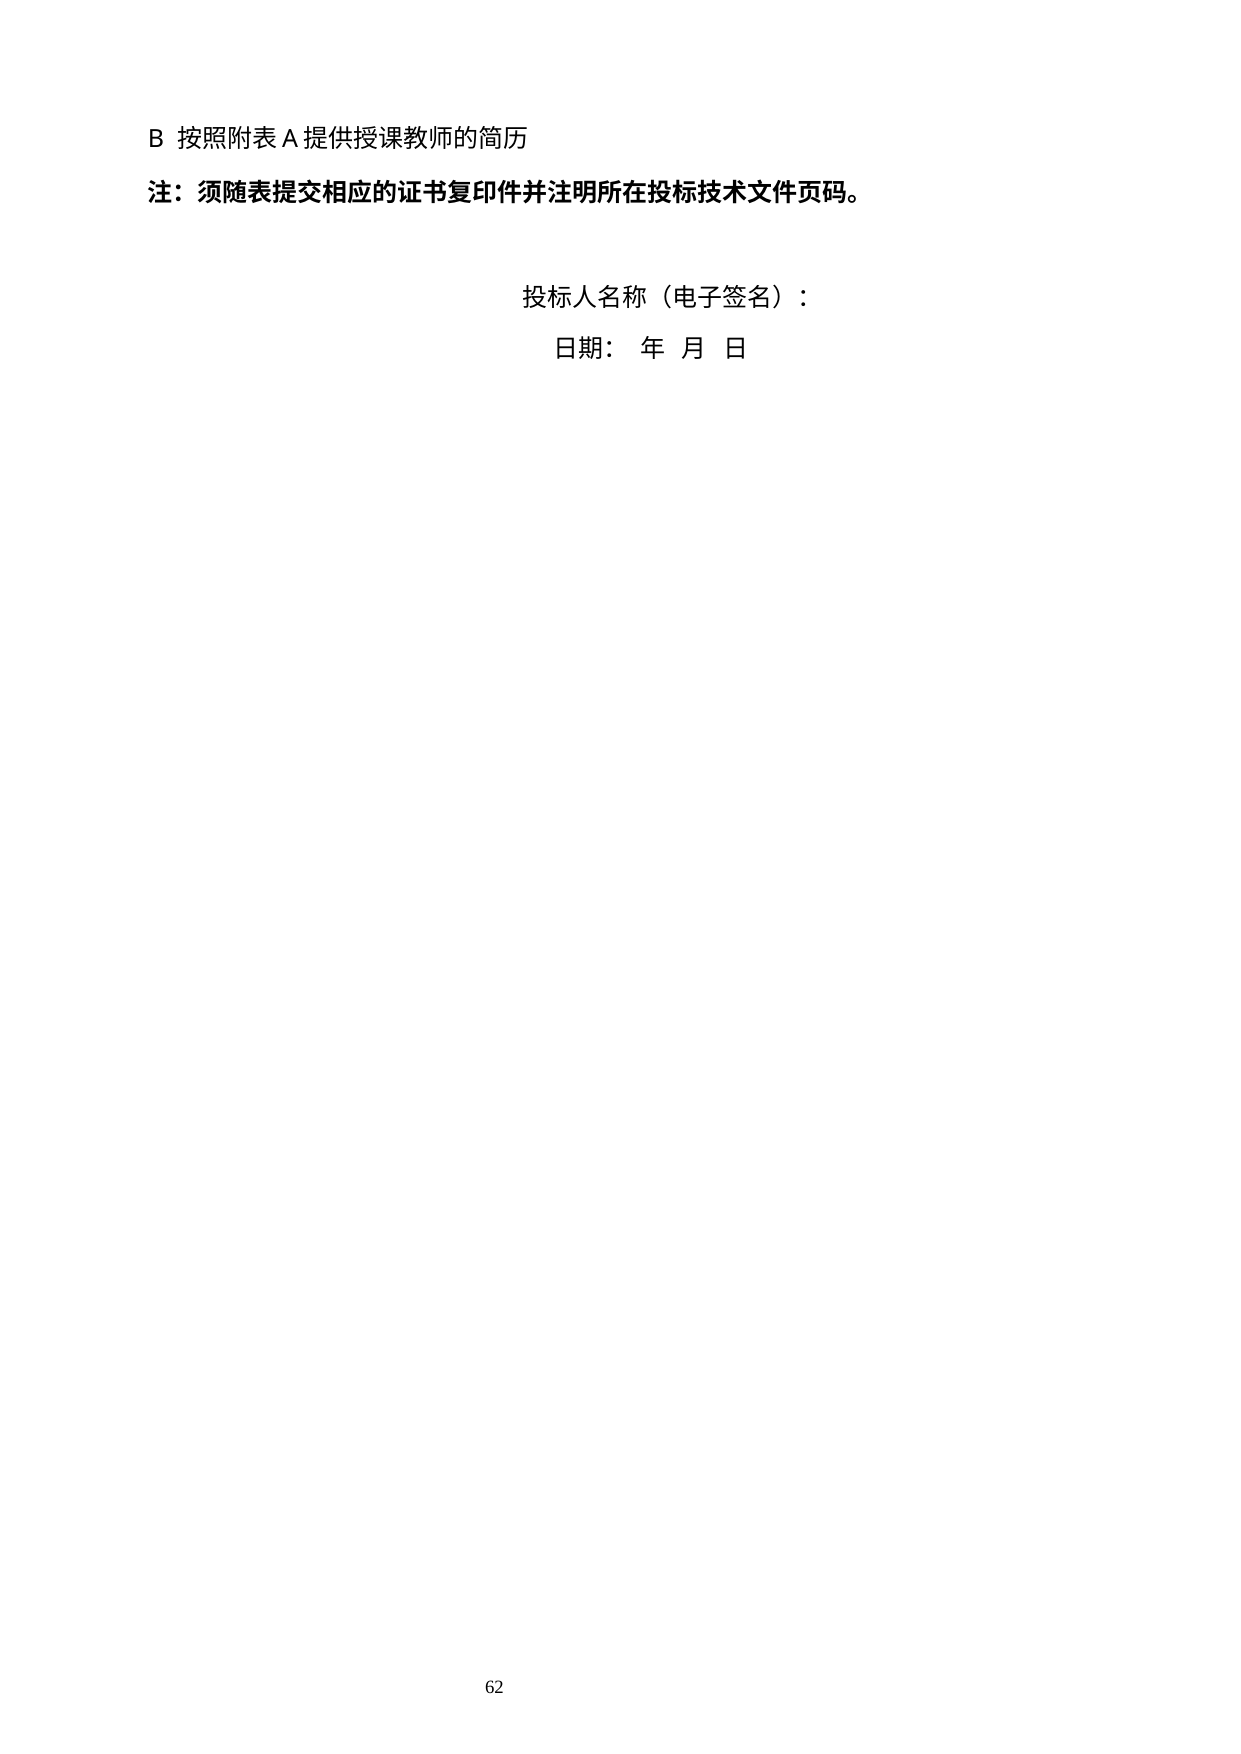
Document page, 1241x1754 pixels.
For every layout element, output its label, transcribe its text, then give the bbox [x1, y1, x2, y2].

text 日期： 年 月 日 [148, 329, 1122, 365]
text B 按照附表A提供授课教师的简历 [148, 118, 1122, 154]
text 投标人名称（电子签名）： [148, 278, 1122, 314]
text 注：须随表提交相应的证书复印件并注明所在投标技术文件页码。 [148, 172, 1122, 209]
